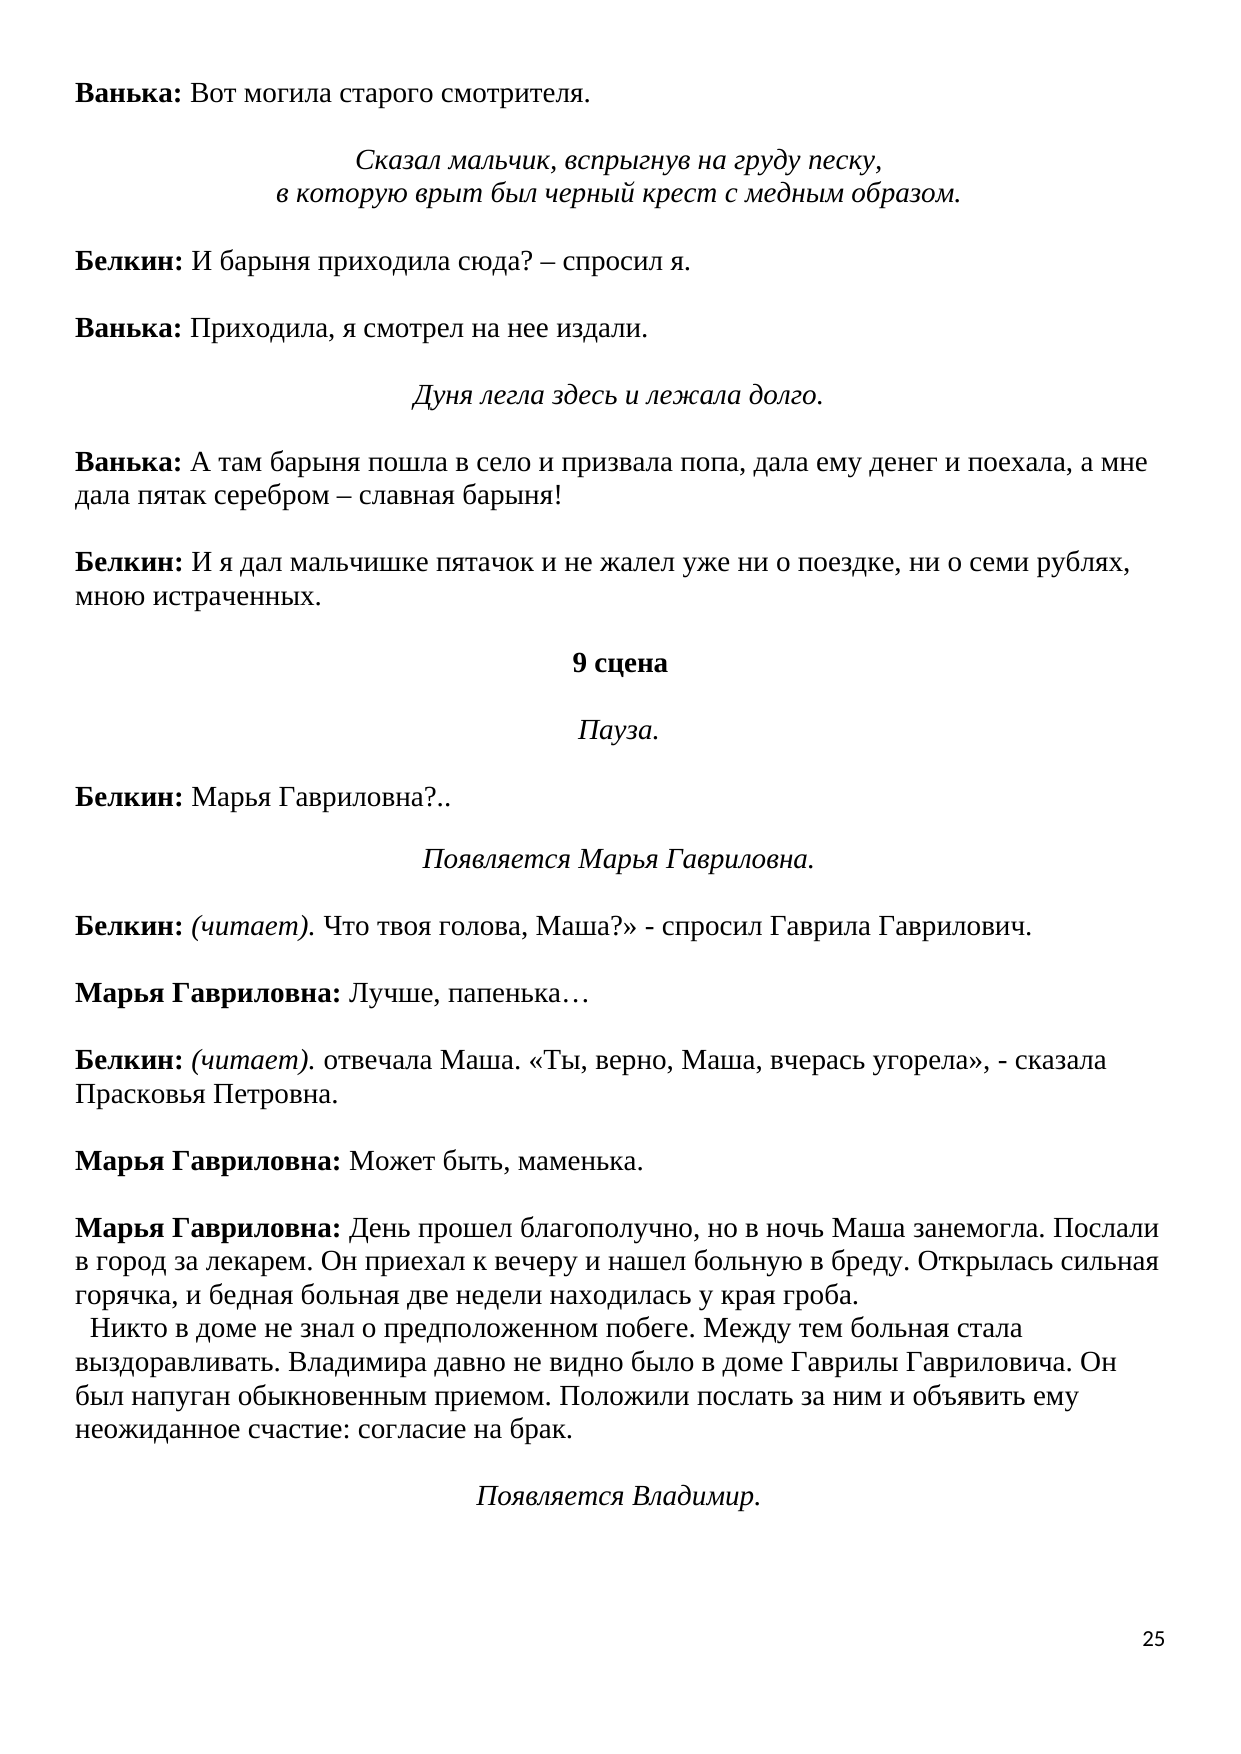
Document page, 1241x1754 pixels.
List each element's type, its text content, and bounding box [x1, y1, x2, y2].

text Белкин: (читает). Что твоя голова, Маша?» - спросил Гаврила Гаврилович. [75, 908, 1165, 942]
text Ванька: Приходила, я смотрел на нее издали. [75, 310, 1165, 343]
text Марья Гавриловна: Лучше, папенька… [75, 975, 1165, 1009]
text 9 сцена [75, 645, 1165, 679]
text Дуня легла здесь и лежала долго. [75, 377, 1165, 410]
text Белкин: (читает). отвечала Маша. «Ты, верно, Маша, вчерась угорела», - сказала Прасковья Петровна. [75, 1042, 1165, 1109]
text Марья Гавриловна: Может быть, маменька. [75, 1143, 1165, 1176]
text Никто в доме не знал о предположенном побеге. Между тем больная стала выздоравливать. Владимира давно не видно было в доме Гаврилы Гавриловича. Он был напуган обыкновенным приемом. Положили послать за ним и объявить ему неожиданное счастие: согласие на брак. [75, 1311, 1165, 1445]
text Сказал мальчик, вспрыгнув на груду песку, [75, 142, 1165, 176]
text Пауза. [75, 712, 1165, 746]
text Появляется Владимир. [75, 1478, 1165, 1512]
text Ванька: А там барыня пошла в село и призвала попа, дала ему денег и поехала, а мне дала пятак серебром – славная барыня! [75, 444, 1165, 511]
text Появляется Марья Гавриловна. [75, 841, 1165, 874]
text Марья Гавриловна: День прошел благополучно, но в ночь Маша занемогла. Послали в город за лекарем. Он приехал к вечеру и нашел больную в бреду. Открылась сильная горячка, и бедная больная две недели находилась у края гроба. [75, 1210, 1165, 1311]
text Белкин: И я дал мальчишке пятачок и не жалел уже ни о поездке, ни о семи рублях, мною истраченных. [75, 544, 1165, 612]
text Белкин: Марья Гавриловна?.. [75, 779, 1165, 813]
text Белкин: И барыня приходила сюда? – спросил я. [75, 243, 1165, 276]
text Ванька: Вот могила старого смотрителя. [75, 75, 1165, 108]
text в которую врыт был черный крест с медным образом. [75, 176, 1165, 209]
